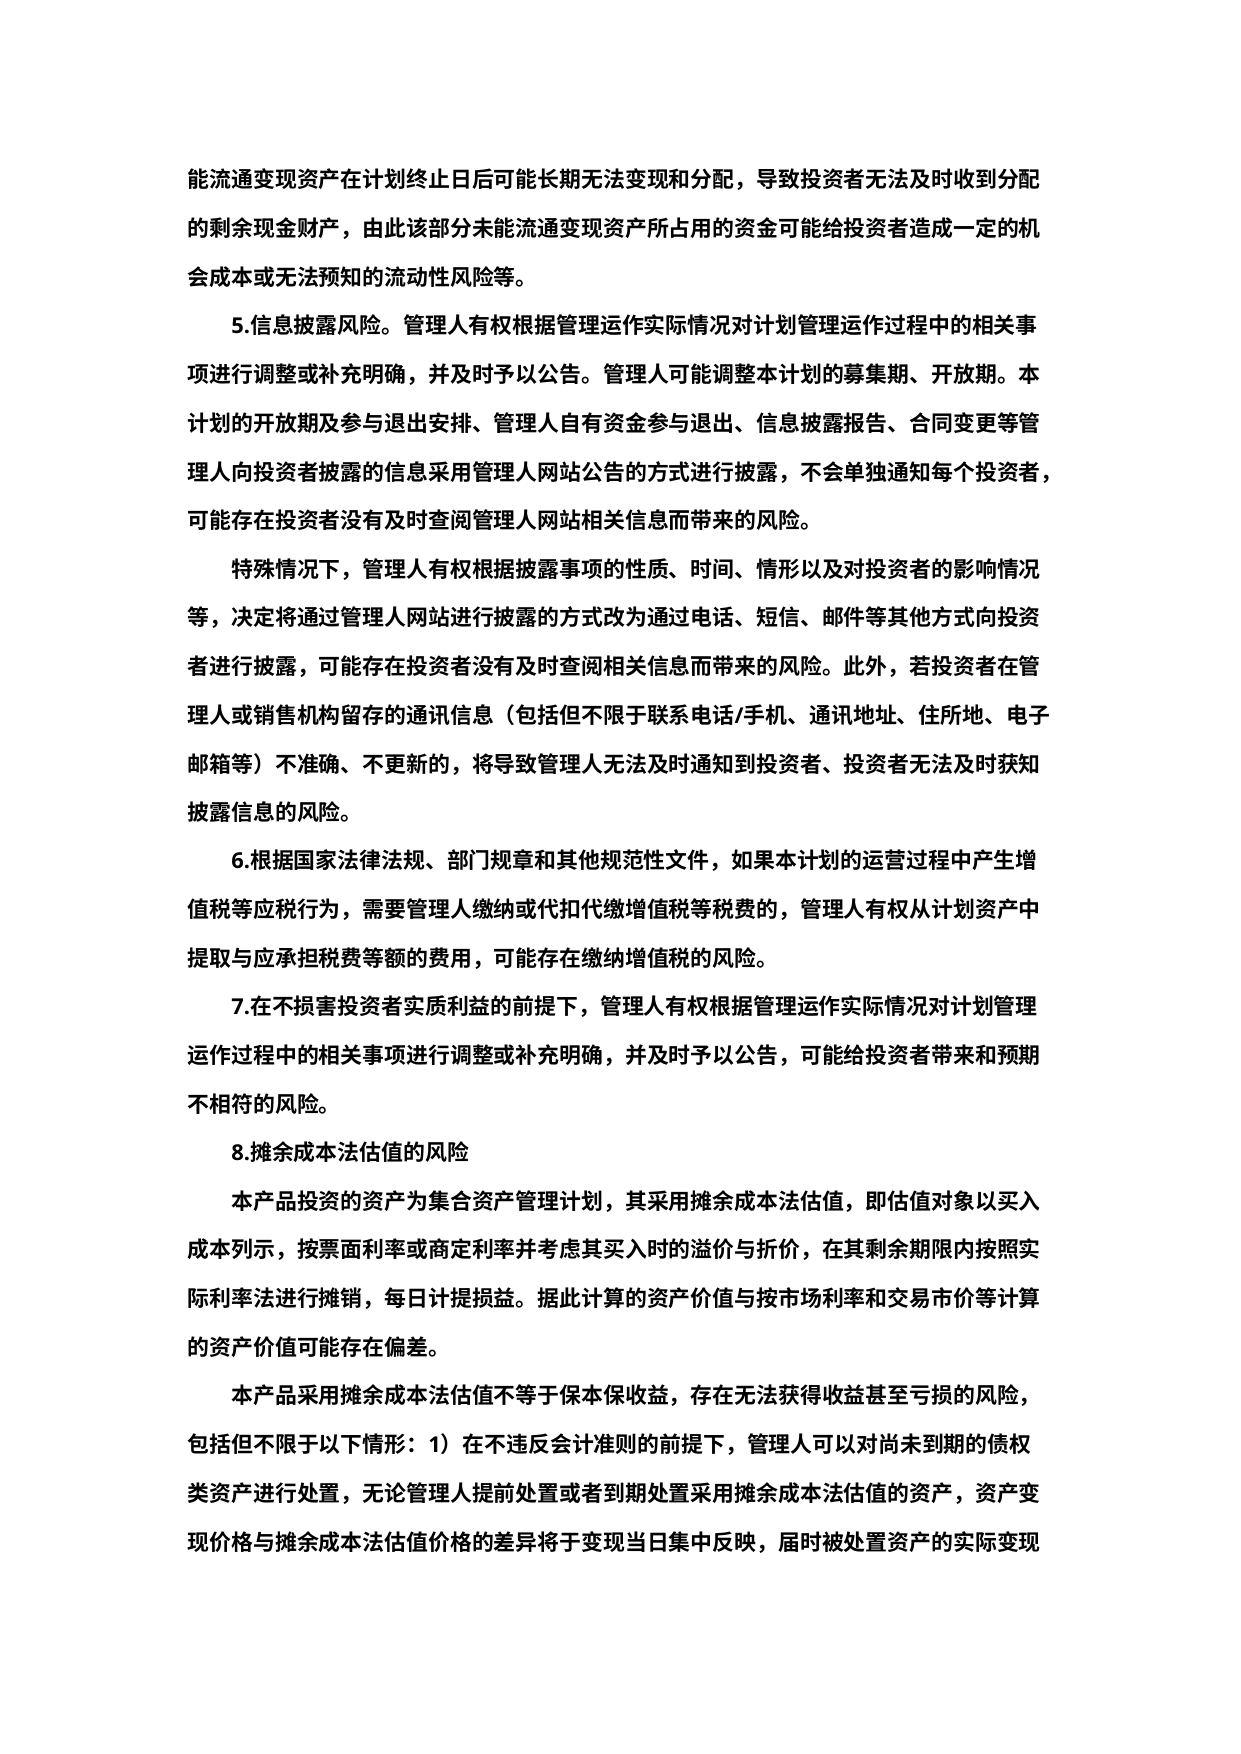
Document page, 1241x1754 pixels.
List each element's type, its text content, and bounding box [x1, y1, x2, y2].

text 本产品投资的资产为集合资产管理计划，其采用摊余成本法估值，即估值对象以买入成本列示，按票面利率或商定利率并考虑其买入时的溢价与折价，在其剩余期限内按照实际利率法进行摊销，每日计提损益。据此计算的资产价值与按市场利率和交易市价等计算的资产价值可能存在偏差。 [187, 1183, 1053, 1362]
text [187, 1378, 1053, 1557]
text 8.摊余成本法估值的风险 [187, 1135, 1053, 1167]
text 6.根据国家法律法规、部门规章和其他规范性文件，如果本计划的运营过程中产生增值税等应税行为，需要管理人缴纳或代扣代缴增值税等税费的，管理人有权从计划资产中提取与应承担税费等额的费用，可能存在缴纳增值税的风险。 [187, 843, 1053, 973]
text 特殊情况下，管理人有权根据披露事项的性质、时间、情形以及对投资者的影响情况等，决定将通过管理人网站进行披露的方式改为通过电话、短信、邮件等其他方式向投资者进行披露，可能存在投资者没有及时查阅相关信息而带来的风险。此外，若投资者在管理人或销售机构留存的通讯信息（包括但不限于联系电话/手机、通讯地址、住所地、电子邮箱等）不准确、不更新的，将导致管理人无法及时通知到投资者、投资者无法及时获知披露信息的风险。 [187, 551, 1053, 827]
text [187, 162, 1053, 292]
text 5.信息披露风险。管理人有权根据管理运作实际情况对计划管理运作过程中的相关事项进行调整或补充明确，并及时予以公告。管理人可能调整本计划的募集期、开放期。本计划的开放期及参与退出安排、管理人自有资金参与退出、信息披露报告、合同变更等管理人向投资者披露的信息采用管理人网站公告的方式进行披露，不会单独通知每个投资者，可能存在投资者没有及时查阅管理人网站相关信息而带来的风险。 [187, 308, 1053, 535]
text 7.在不损害投资者实质利益的前提下，管理人有权根据管理运作实际情况对计划管理运作过程中的相关事项进行调整或补充明确，并及时予以公告，可能给投资者带来和预期不相符的风险。 [187, 989, 1053, 1119]
